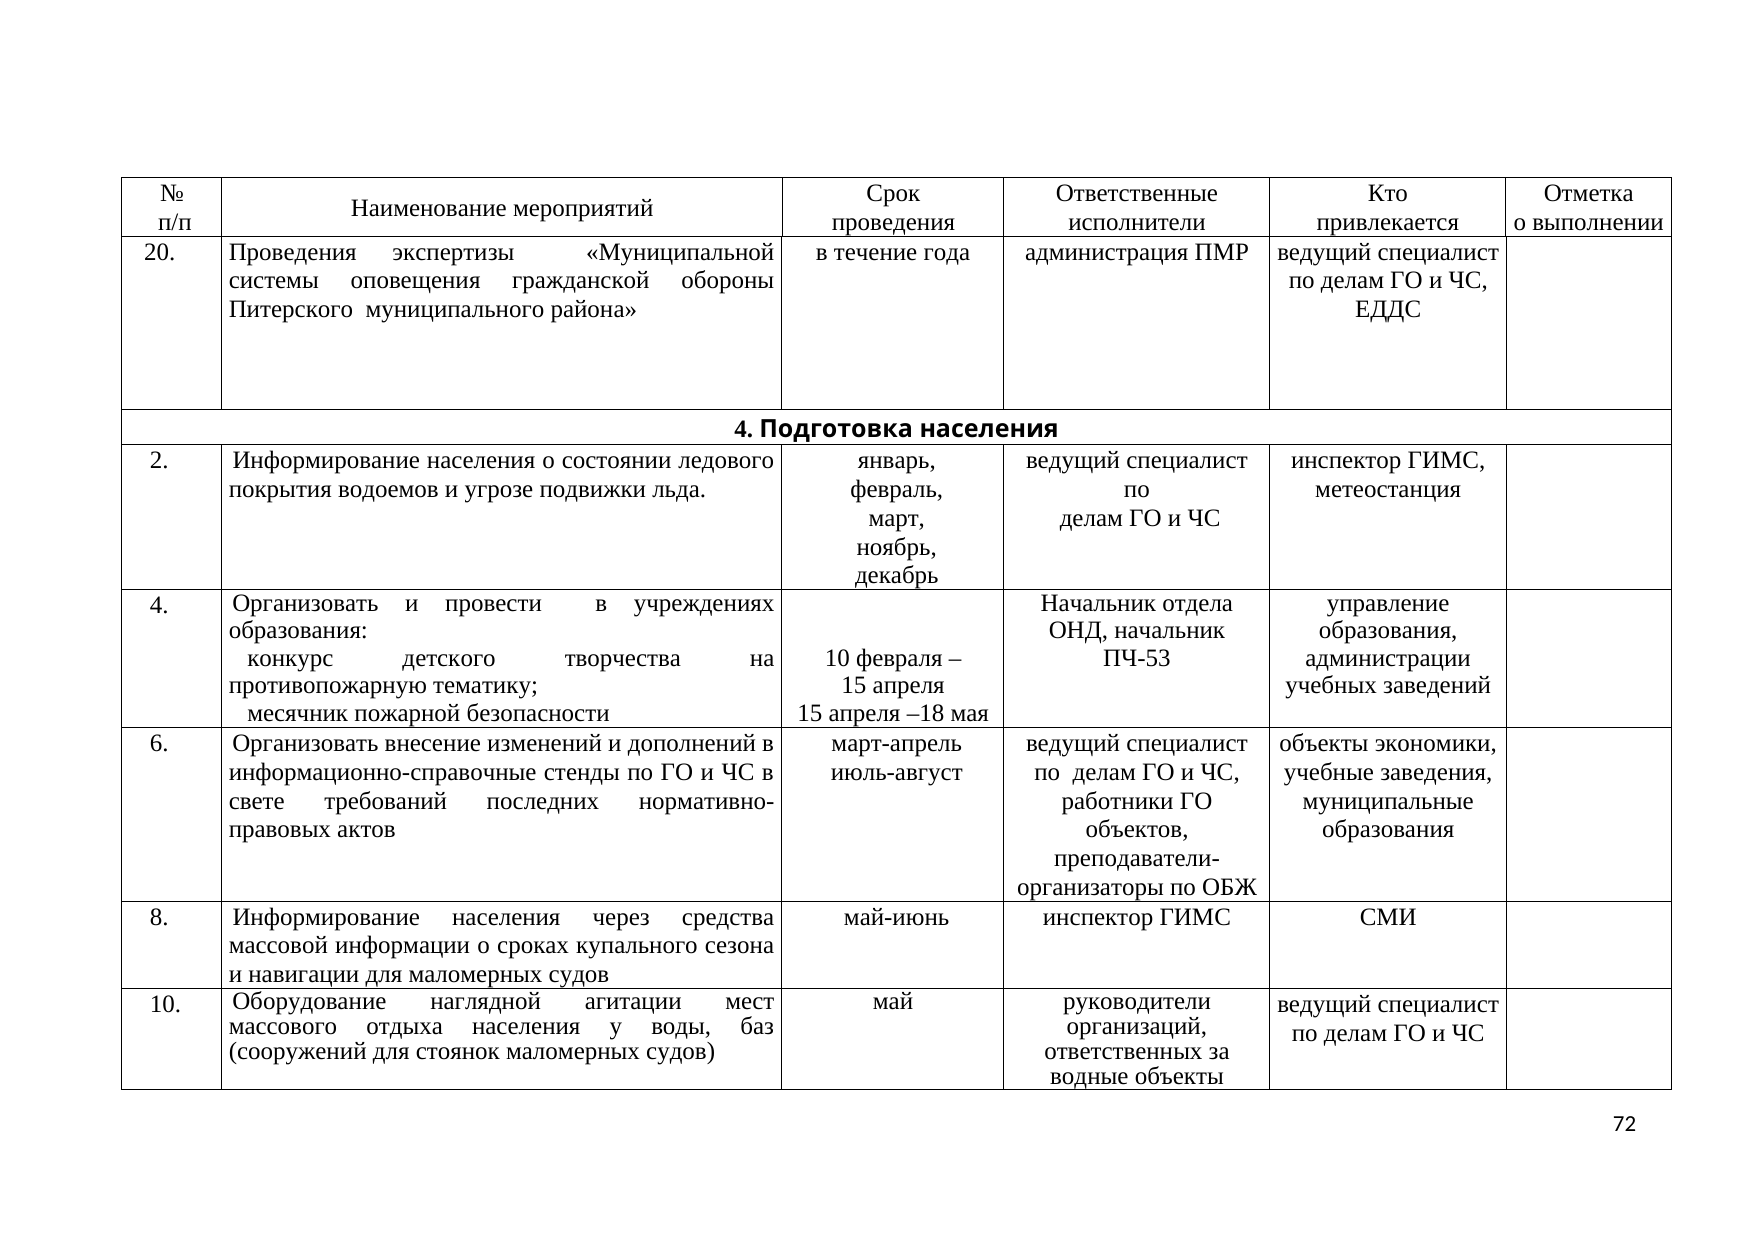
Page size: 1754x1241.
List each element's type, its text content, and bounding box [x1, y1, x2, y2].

table_header № п/п [122, 178, 221, 236]
table_header Срок проведения [783, 178, 1003, 236]
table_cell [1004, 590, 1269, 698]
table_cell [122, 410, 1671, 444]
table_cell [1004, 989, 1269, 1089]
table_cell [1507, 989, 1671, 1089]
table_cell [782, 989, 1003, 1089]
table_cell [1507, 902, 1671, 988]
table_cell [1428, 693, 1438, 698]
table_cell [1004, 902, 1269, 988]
table_header Кто привлекается [1270, 178, 1505, 236]
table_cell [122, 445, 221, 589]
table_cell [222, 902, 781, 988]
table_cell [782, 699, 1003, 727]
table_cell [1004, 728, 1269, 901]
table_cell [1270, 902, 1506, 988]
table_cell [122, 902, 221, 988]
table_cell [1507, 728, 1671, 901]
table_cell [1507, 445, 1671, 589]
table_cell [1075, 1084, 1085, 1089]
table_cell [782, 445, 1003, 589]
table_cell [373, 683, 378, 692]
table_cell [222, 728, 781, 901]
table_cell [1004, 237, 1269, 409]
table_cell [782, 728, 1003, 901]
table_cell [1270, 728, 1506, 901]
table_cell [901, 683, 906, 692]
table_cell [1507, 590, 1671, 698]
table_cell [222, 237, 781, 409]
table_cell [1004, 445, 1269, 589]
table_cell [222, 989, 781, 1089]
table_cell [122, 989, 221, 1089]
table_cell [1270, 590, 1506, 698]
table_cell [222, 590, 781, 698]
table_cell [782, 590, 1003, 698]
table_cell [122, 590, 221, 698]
table_header Отметка о выполнении [1506, 178, 1671, 236]
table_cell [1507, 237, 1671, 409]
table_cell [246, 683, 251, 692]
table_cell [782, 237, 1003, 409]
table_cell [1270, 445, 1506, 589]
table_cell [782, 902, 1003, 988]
table_header Ответственные исполнители [1004, 178, 1269, 236]
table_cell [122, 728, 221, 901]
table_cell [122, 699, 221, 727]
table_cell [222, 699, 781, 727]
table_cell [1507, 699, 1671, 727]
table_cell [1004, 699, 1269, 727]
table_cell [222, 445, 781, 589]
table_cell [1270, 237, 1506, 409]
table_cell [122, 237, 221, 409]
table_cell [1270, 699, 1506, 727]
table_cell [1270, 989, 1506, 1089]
table_header Наименование мероприятий [222, 178, 782, 236]
